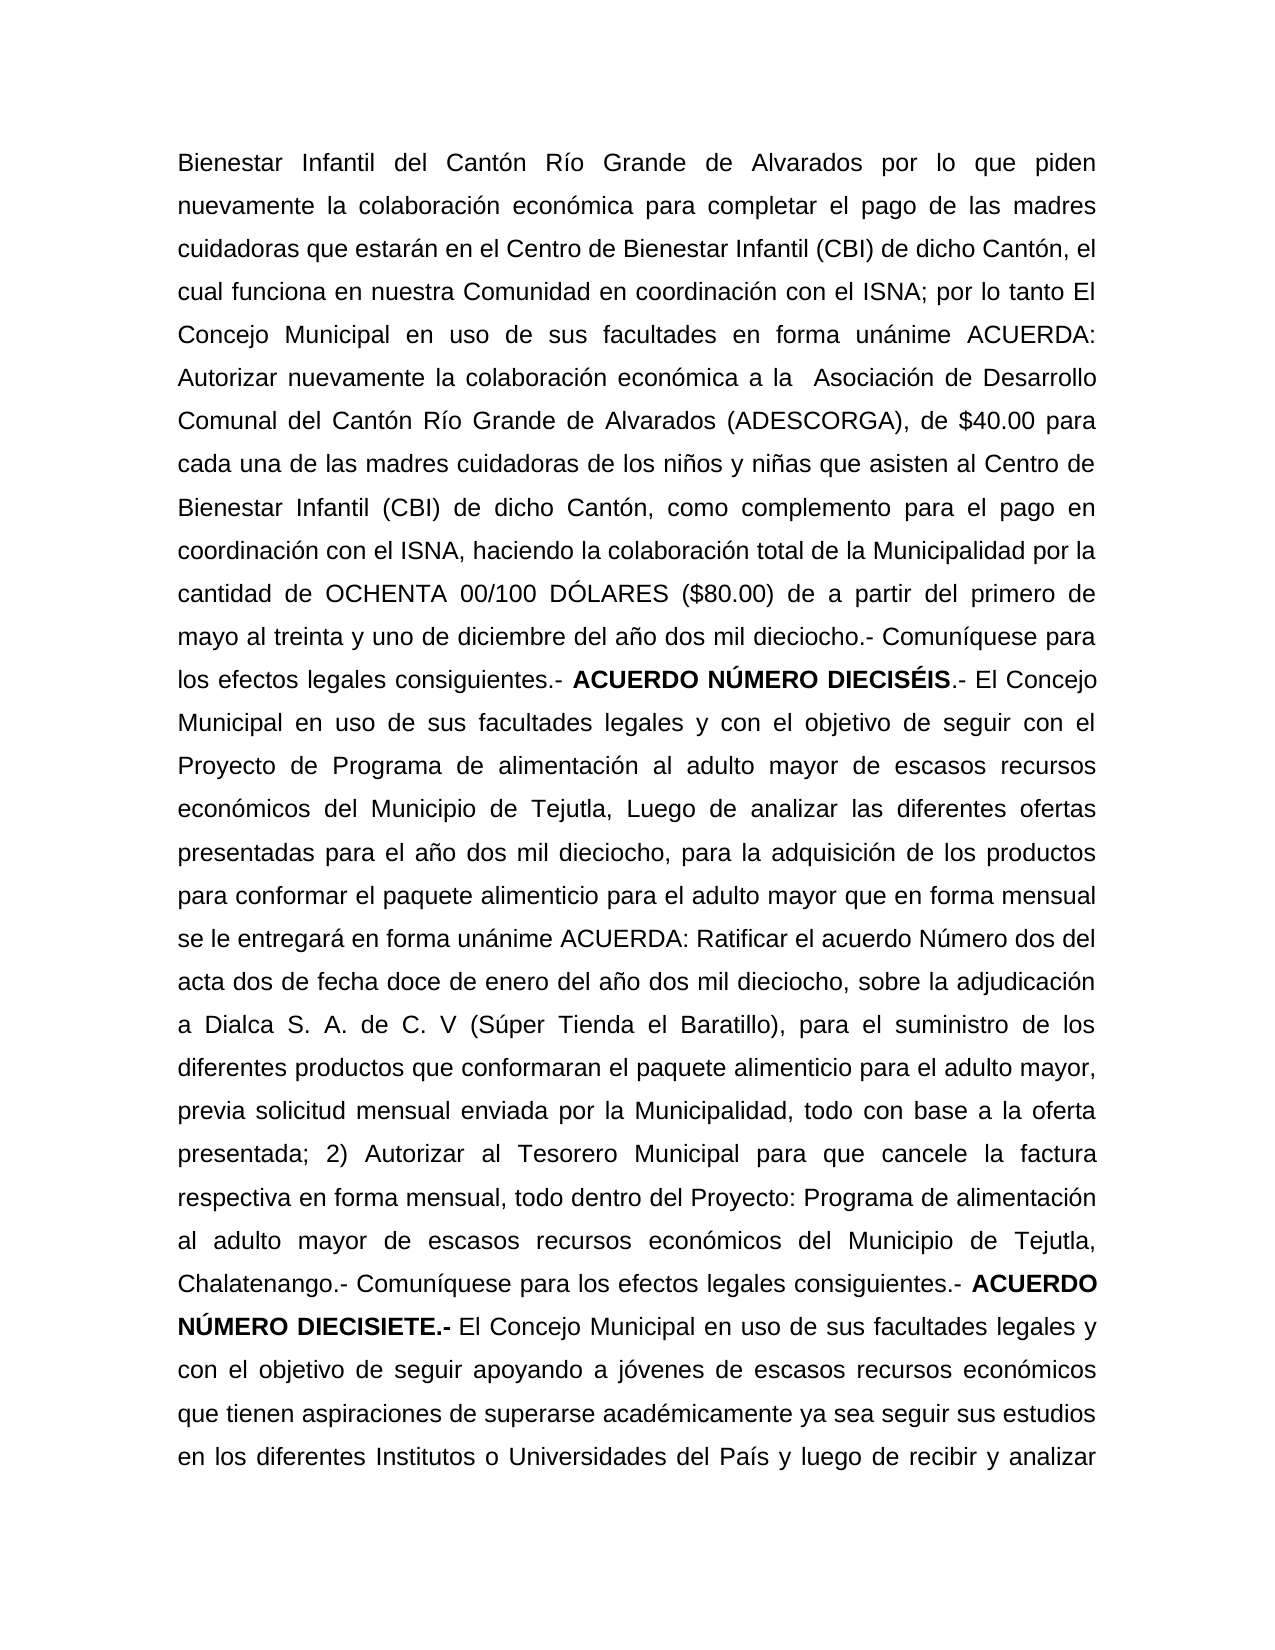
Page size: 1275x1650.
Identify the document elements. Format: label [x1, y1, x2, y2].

text [177, 148, 1098, 1471]
